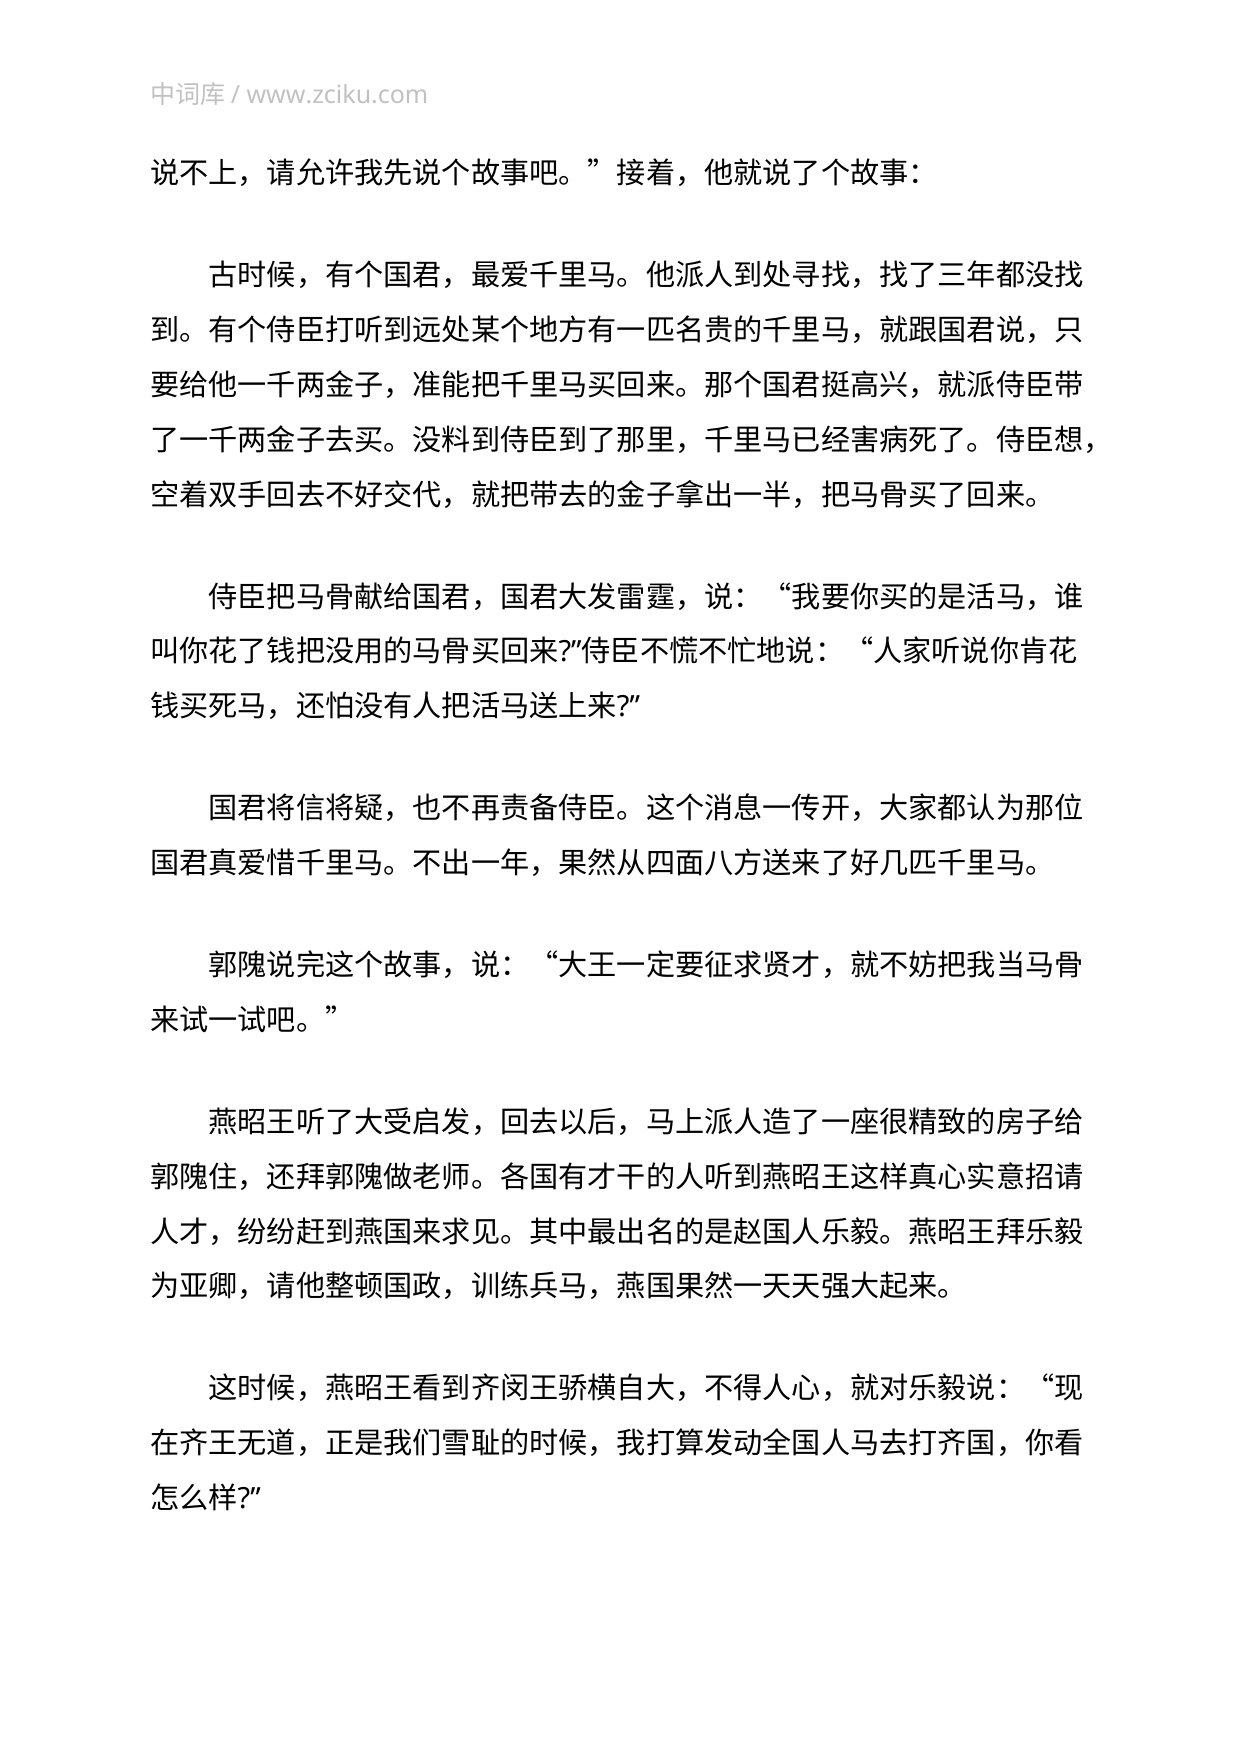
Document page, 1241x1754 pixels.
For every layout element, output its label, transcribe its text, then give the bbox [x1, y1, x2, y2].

text 郭隗说完这个故事，说：“大王一定要征求贤才，就不妨把我当马骨来试一试吧。” [150, 942, 1090, 1039]
text 古时候，有个国君，最爱千里马。他派人到处寻找，找了三年都没找到。有个侍臣打听到远处某个地方有一匹名贵的千里马，就跟国君说，只要给他一千两金子，准能把千里马买回来。那个国君挺高兴，就派侍臣带了一千两金子去买。没料到侍臣到了那里，千里马已经害病死了。侍臣想，空着双手回去不好交代，就把带去的金子拿出一半，把马骨买了回来。 [150, 252, 1090, 514]
text 燕昭王听了大受启发，回去以后，马上派人造了一座很精致的房子给郭隗住，还拜郭隗做老师。各国有才干的人听到燕昭王这样真心实意招请人才，纷纷赶到燕国来求见。其中最出名的是赵国人乐毅。燕昭王拜乐毅为亚卿，请他整顿国政，训练兵马，燕国果然一天天强大起来。 [150, 1098, 1090, 1305]
text 这时候，燕昭王看到齐闵王骄横自大，不得人心，就对乐毅说：“现在齐王无道，正是我们雪耻的时候，我打算发动全国人马去打齐国，你看怎么样?” [150, 1365, 1090, 1517]
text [150, 150, 1090, 192]
text 侍臣把马骨献给国君，国君大发雷霆，说：“我要你买的是活马，谁叫你花了钱把没用的马骨买回来?”侍臣不慌不忙地说：“人家听说你肯花钱买死马，还怕没有人把活马送上来?” [150, 573, 1090, 725]
text 国君将信将疑，也不再责备侍臣。这个消息一传开，大家都认为那位国君真爱惜千里马。不出一年，果然从四面八方送来了好几匹千里马。 [150, 785, 1090, 882]
